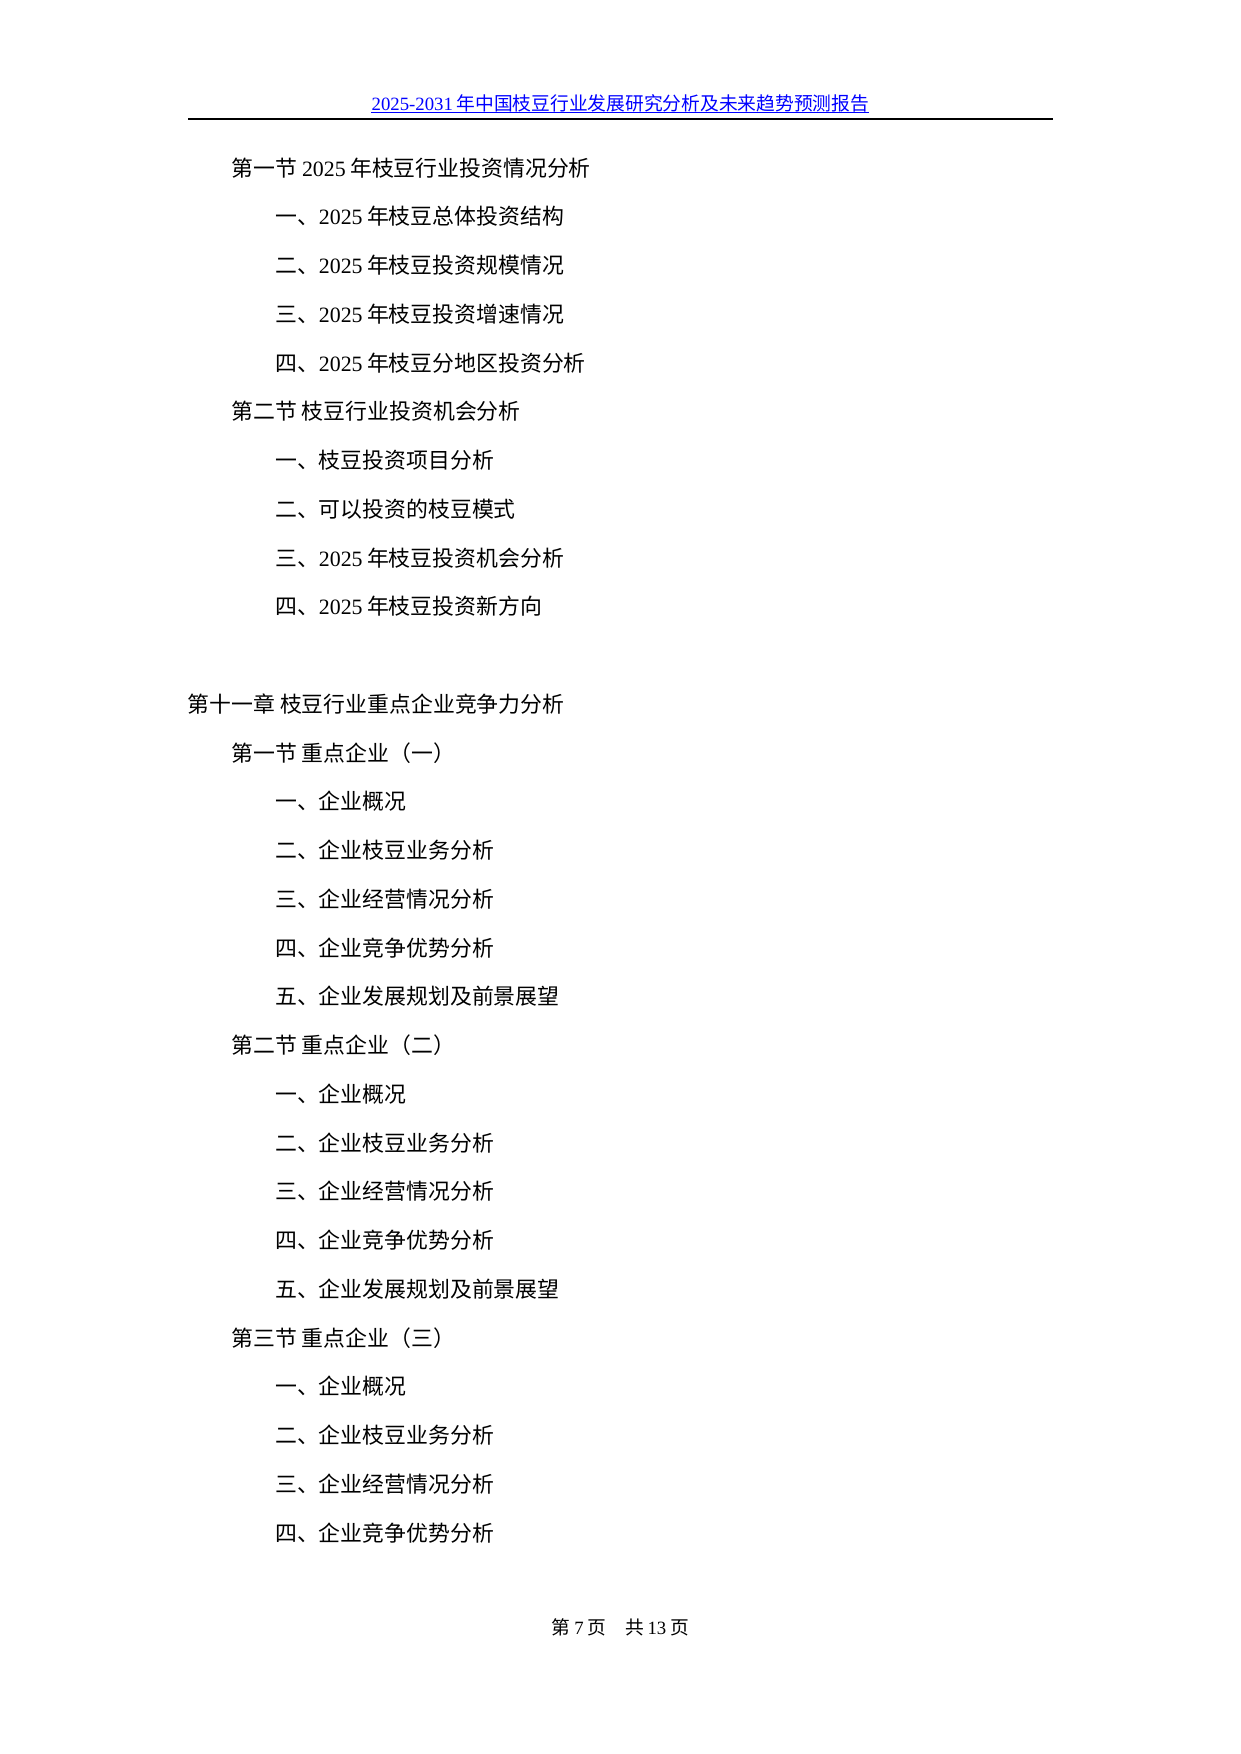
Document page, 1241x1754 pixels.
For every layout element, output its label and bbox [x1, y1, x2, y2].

text [187, 150, 1053, 1548]
